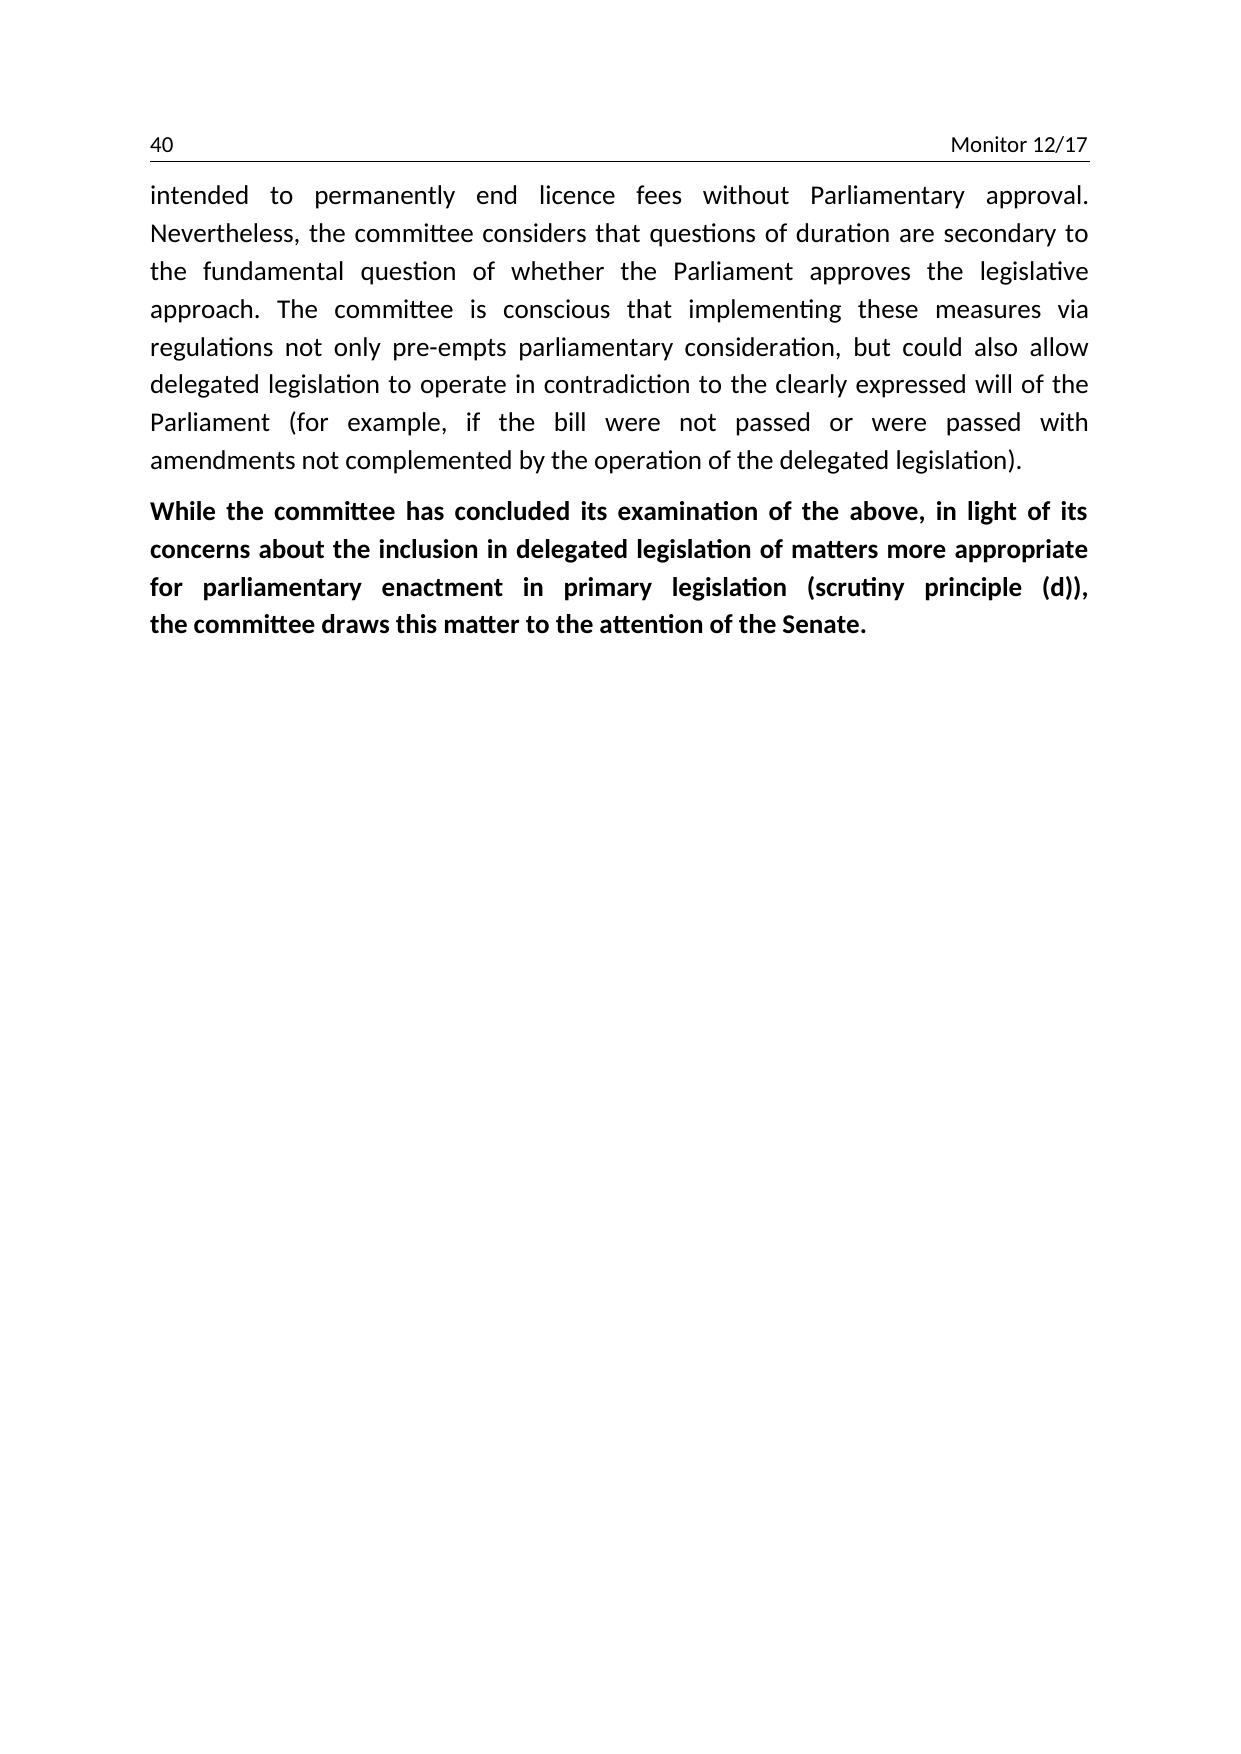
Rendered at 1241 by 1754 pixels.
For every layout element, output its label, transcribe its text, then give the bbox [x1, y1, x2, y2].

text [150, 178, 1090, 477]
text While the committee has concluded its examination of the above, in light of its concerns about the inclusion in delegated legislation of matters more appropriate for parliamentary enactment in primary legislation (scrutiny principle (d)), the committee draws this matter to the attention of the Senate. [150, 494, 1090, 641]
